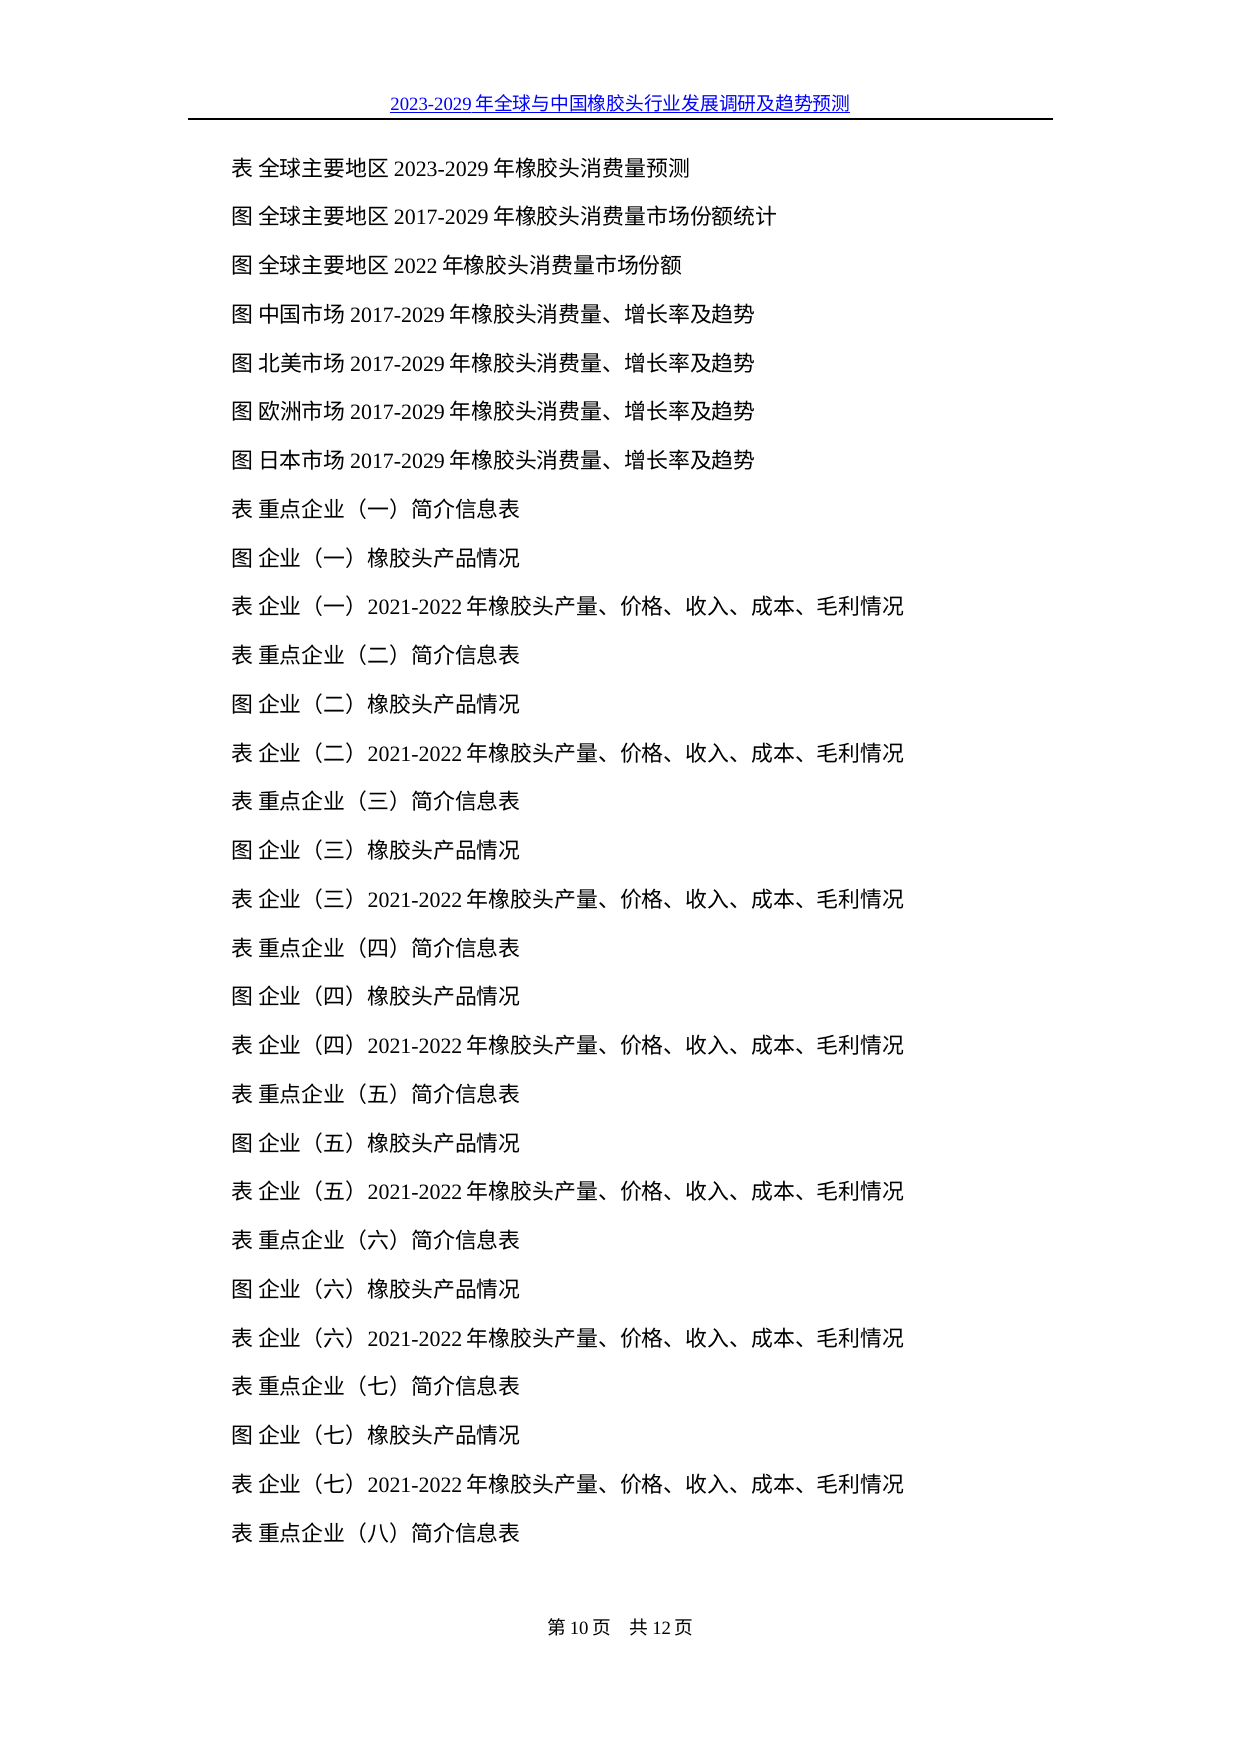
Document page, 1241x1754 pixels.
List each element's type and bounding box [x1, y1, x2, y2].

text [187, 150, 1053, 1548]
